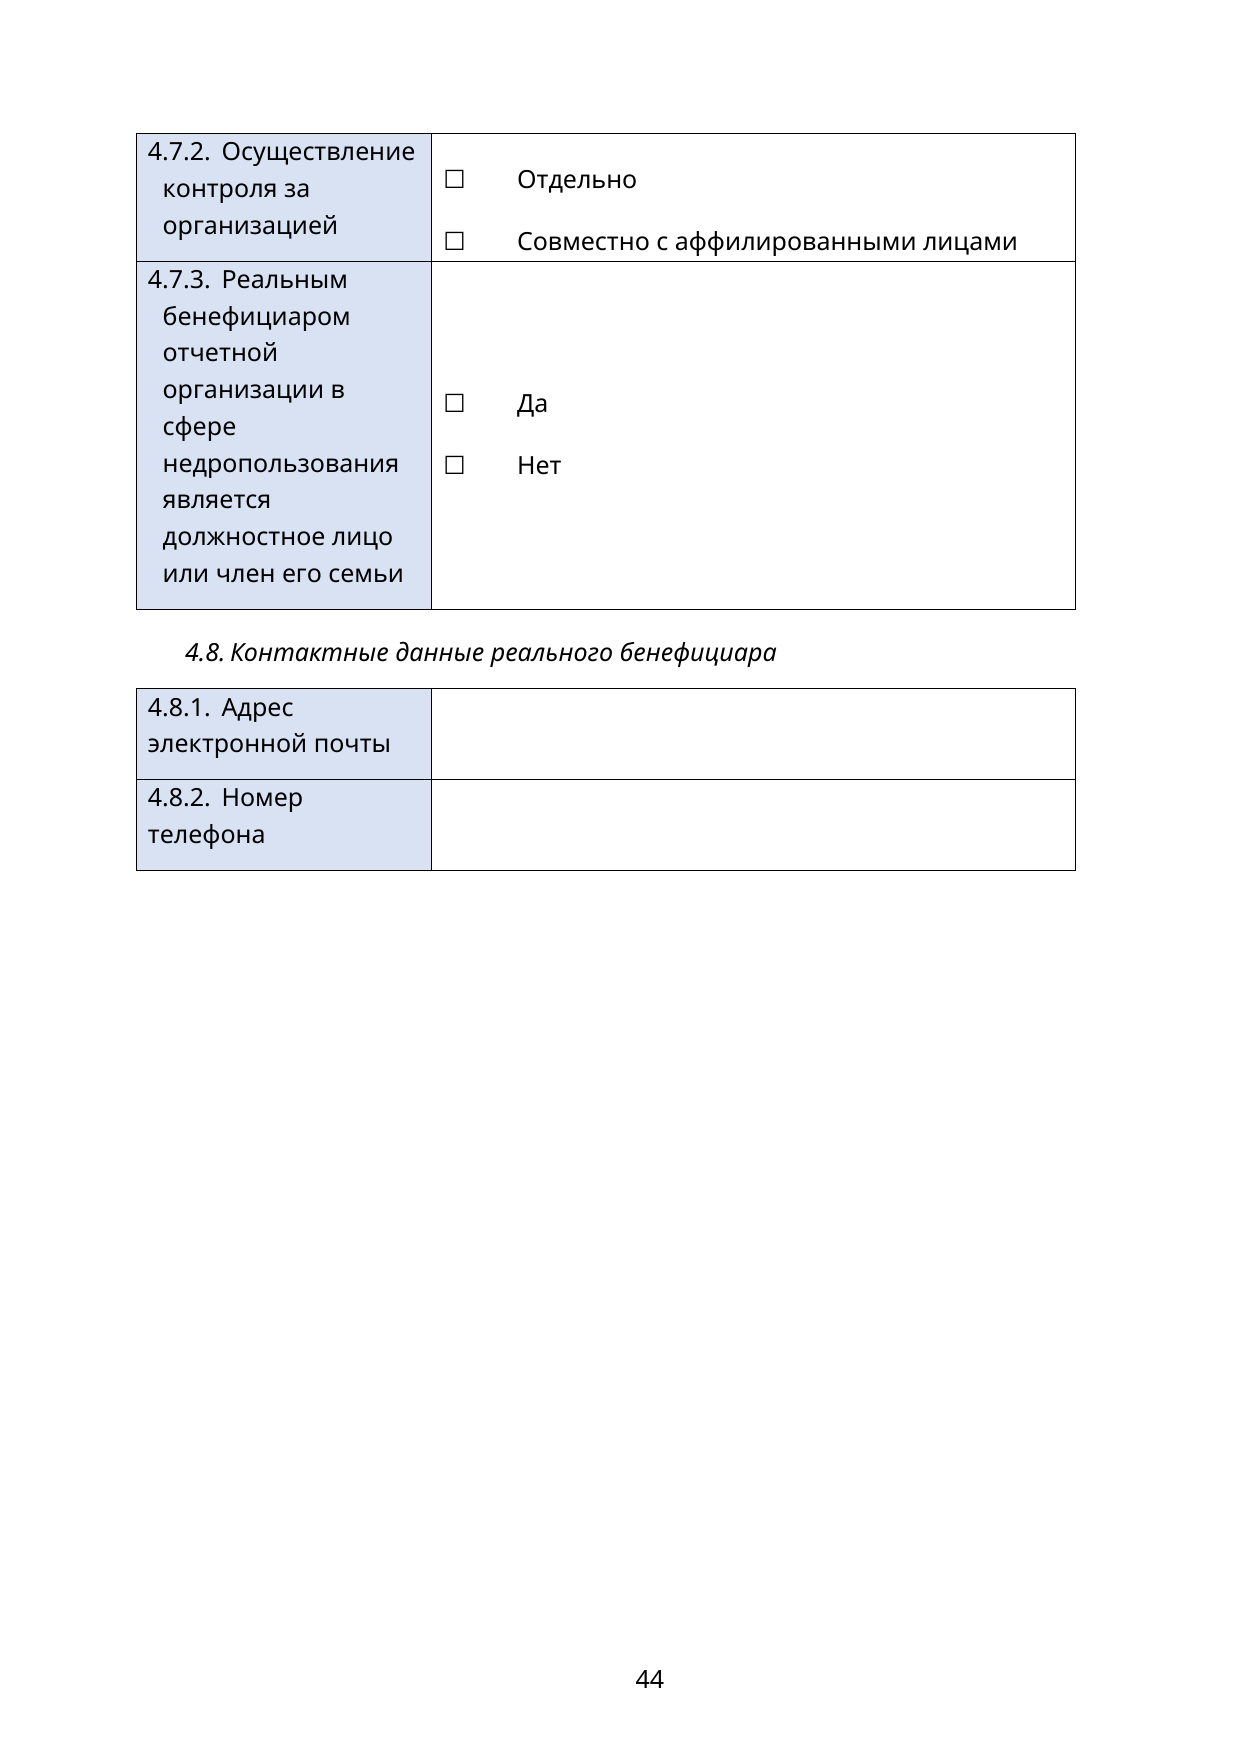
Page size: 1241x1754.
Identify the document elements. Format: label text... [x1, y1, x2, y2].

table_cell Реальным бенефициаром отчетной организации в сфере недропользования является должностное лицо или член его семьи [137, 262, 431, 609]
table_cell Отдельно Совместно с аффилированными лицами [432, 134, 1075, 261]
table_cell Осуществление контроля за организацией [137, 134, 431, 261]
table_cell Да Нет [432, 262, 1075, 609]
table_cell [432, 780, 1075, 870]
list Контактные данные реального бенефициара [185, 635, 1152, 669]
table_header Адрес электронной почты [137, 689, 431, 779]
table_cell Номер телефона [137, 780, 431, 870]
table_header [432, 689, 1075, 779]
